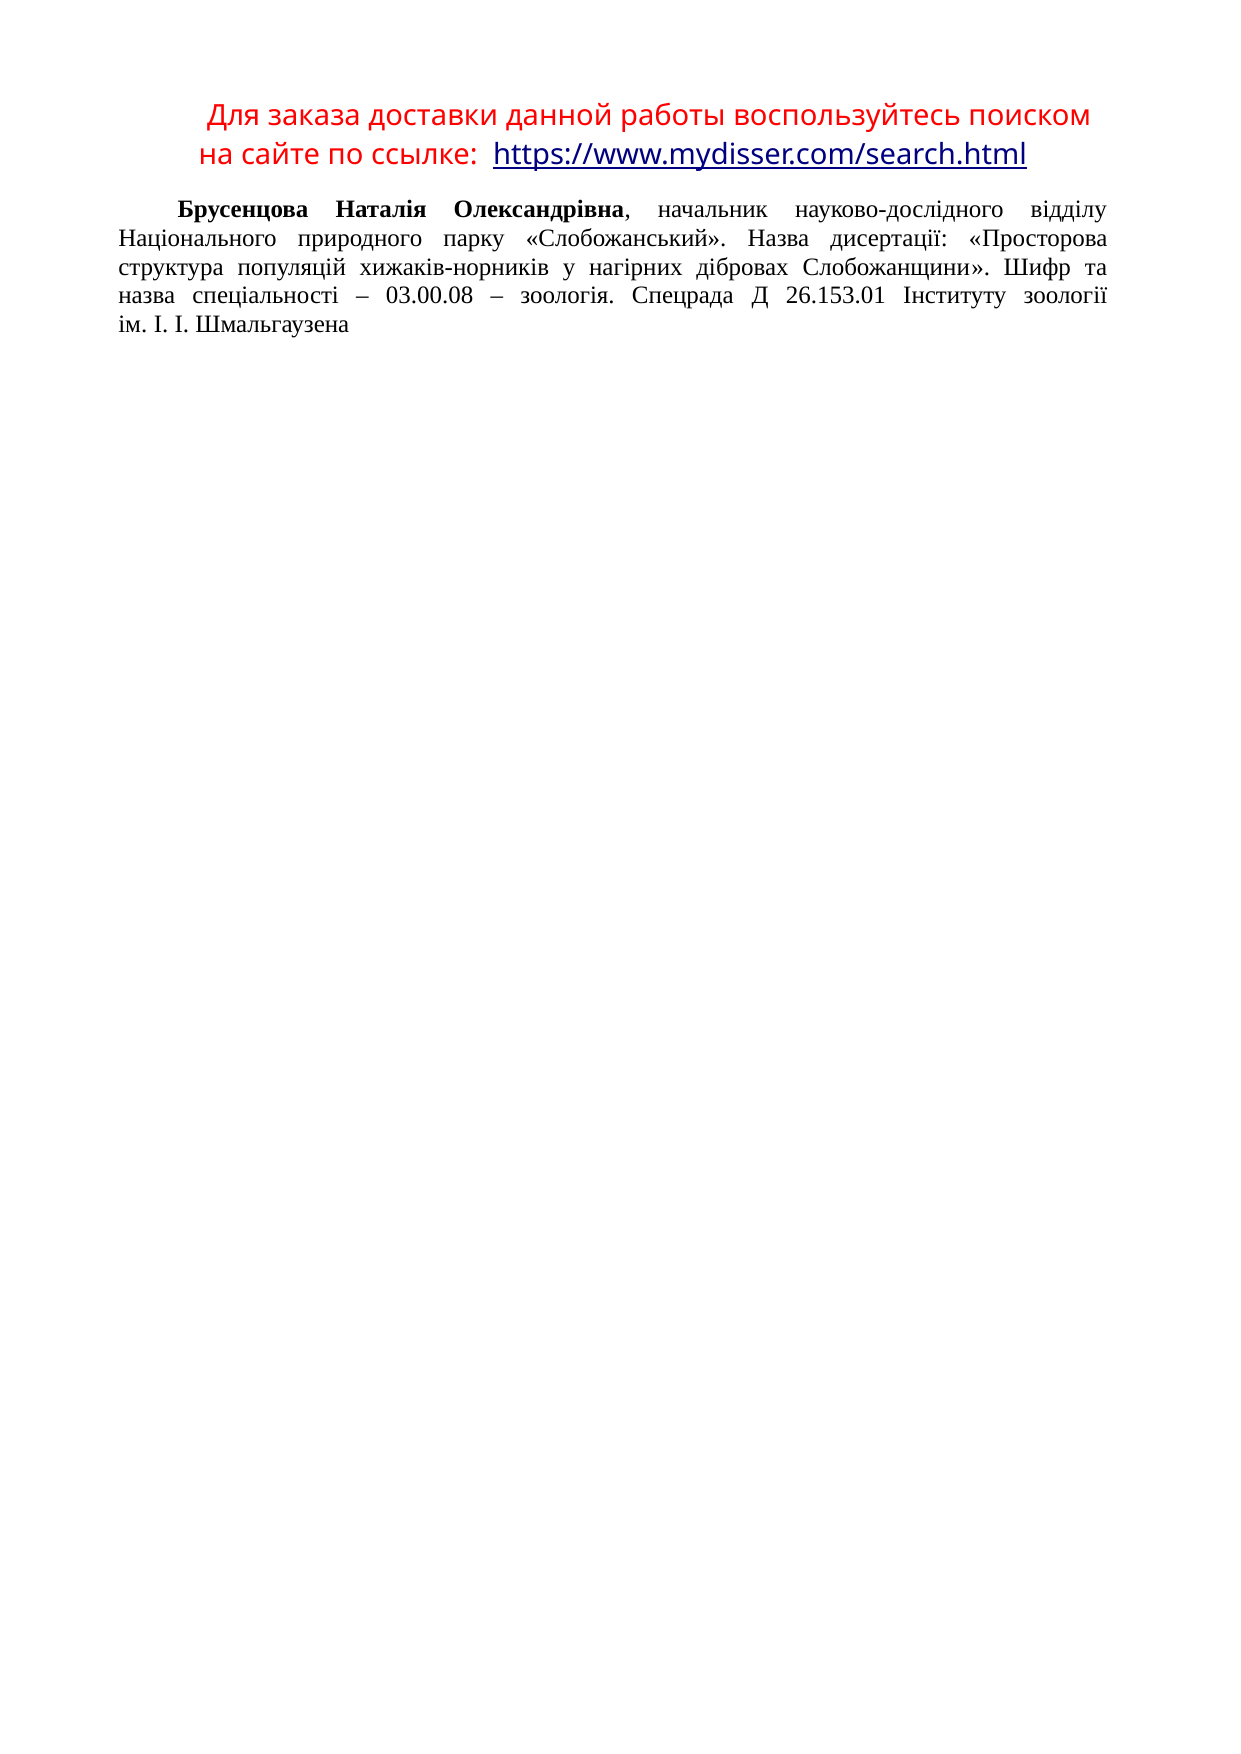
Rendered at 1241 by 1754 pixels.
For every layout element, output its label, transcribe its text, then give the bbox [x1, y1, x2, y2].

text Брусенцова Наталія Олександрівна, начальник науково-дослідного відділу Національного природного парку «Слобожанський». Назва дисертації: «Просторова структура популяцій хижаків-норників у нагірних дібровах Слобожанщини». Шифр та назва спеціальності – 03.00.08 – зоологія. Спецрада Д 26.153.01 Інституту зоології ім. І. І. Шмальгаузена [118, 194, 1107, 338]
